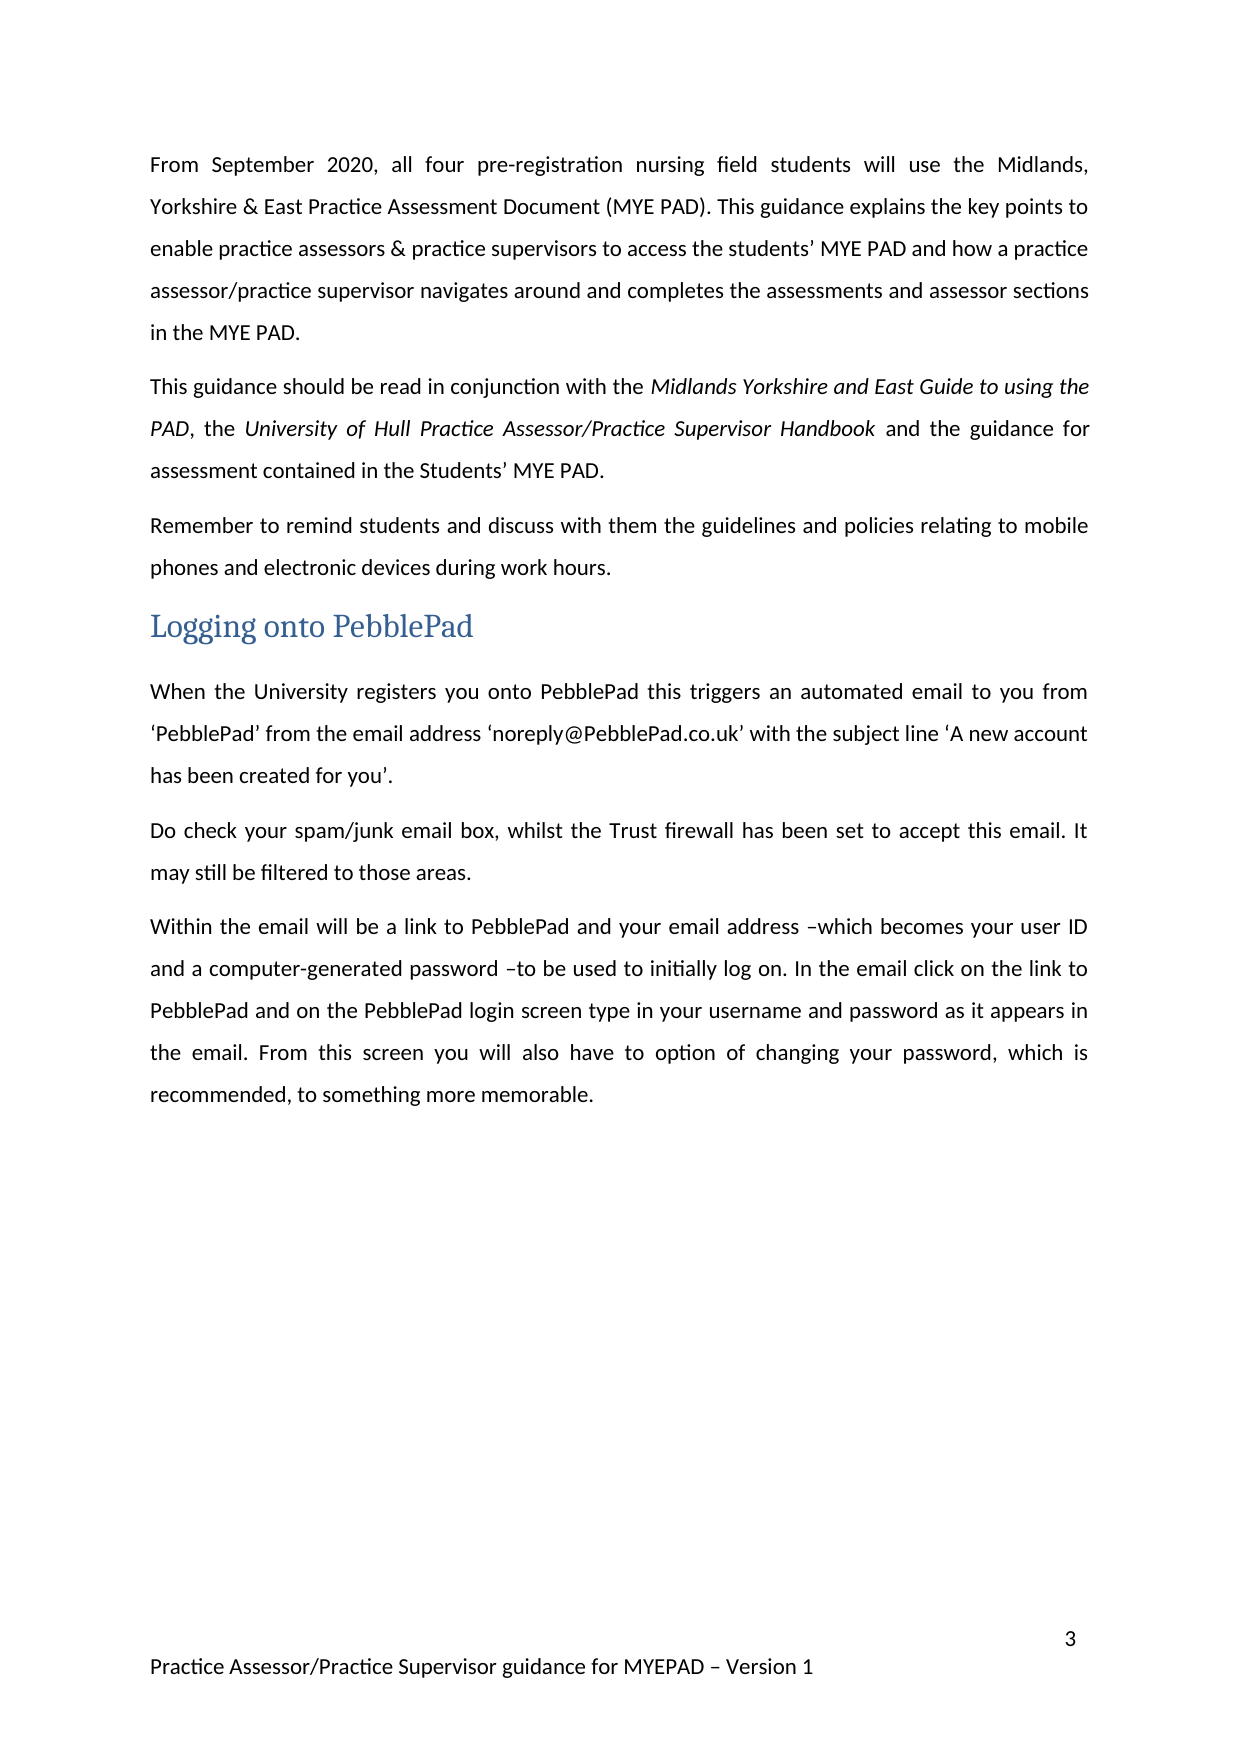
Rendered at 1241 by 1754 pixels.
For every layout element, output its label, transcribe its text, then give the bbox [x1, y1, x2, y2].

text Remember to remind students and discuss with them the guidelines and policies relating to mobile phones and electronic devices during work hours. [150, 511, 1090, 581]
text When the University registers you onto PebblePad this triggers an automated email to you from ‘PebblePad’ from the email address ‘noreply@PebblePad.co.uk’ with the subject line ‘A new account has been created for you’. [150, 677, 1090, 789]
subtitle Logging onto PebblePad [150, 607, 1090, 646]
text From September 2020, all four pre-registration nursing field students will use the Midlands, Yorkshire & East Practice Assessment Document (MYE PAD). This guidance explains the key points to enable practice assessors & practice supervisors to access the students’ MYE PAD and how a practice assessor/practice supervisor navigates around and completes the assessments and assessor sections in the MYE PAD. [150, 150, 1090, 346]
text Within the email will be a link to PebblePad and your email address –which becomes your user ID and a computer-generated password –to be used to initially log on. In the email click on the link to PebblePad and on the PebblePad login screen type in your username and password as it appears in the email. From this screen you will also have to option of changing your password, which is recommended, to something more memorable. [150, 912, 1090, 1108]
text This guidance should be read in conjunction with the Midlands Yorkshire and East Guide to using the PAD, the University of Hull Practice Assessor/Practice Supervisor Handbook and the guidance for assessment contained in the Students’ MYE PAD. [150, 372, 1090, 484]
text Do check your spam/junk email box, whilst the Trust firewall has been set to accept this email. It may still be filtered to those areas. [150, 816, 1090, 886]
